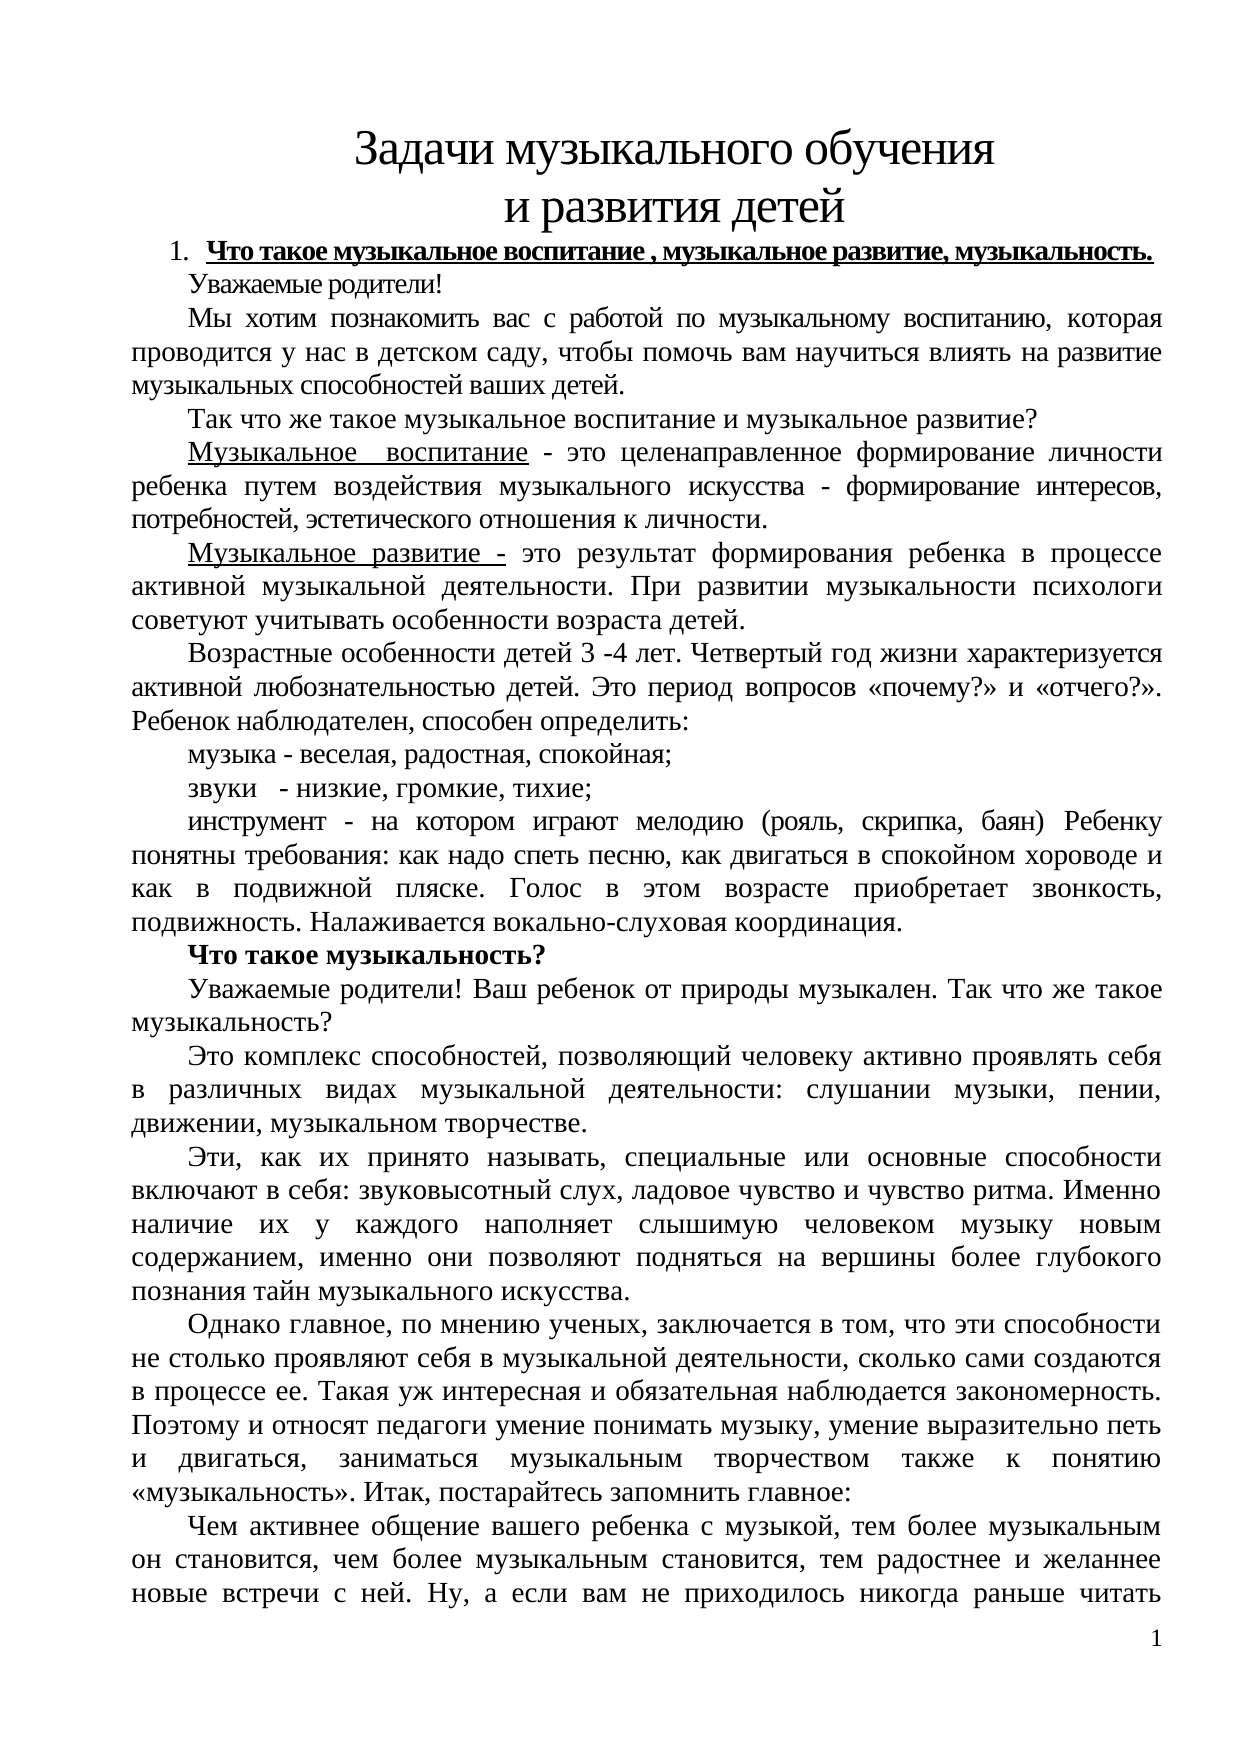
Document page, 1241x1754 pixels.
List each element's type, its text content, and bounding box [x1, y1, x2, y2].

list Что такое музыкальное воспитание , музыкальное развитие, музыкальность. [169, 233, 1162, 267]
text Музыкальное развитие - это результат формирования ребенка в процессе активной музыкальной деятельности. При развитии музыкальности психологи советуют учитывать особенности возраста детей. [131, 535, 1162, 636]
text Это комплекс способностей, позволяющий человеку активно проявлять себя в различных видах музыкальной деятельности: слушании музыки, пении, движении, музыкальном творчестве. [131, 1038, 1162, 1139]
text Возрастные особенности детей 3 -4 лет. Четвертый год жизни характеризуется активной любознательностью детей. Это период вопросов «почему?» и «отчего?». Ребенок наблюдателен, способен определить: [131, 636, 1162, 736]
text Музыкальное воспитание - это целенаправленное формирование личности ребенка путем воздействия музыкального искусства - формирование интересов, потребностей, эстетического отношения к личности. [131, 434, 1162, 535]
text инструмент - на котором играют мелодию (рояль, скрипка, баян) Ребенку понятны требования: как надо спеть песню, как двигаться в спокойном хороводе и как в подвижной пляске. Голос в этом возрасте приобретает звонкость, подвижность. Налаживается вокально-слуховая координация. [131, 803, 1162, 937]
text Однако главное, по мнению ученых, заключается в том, что эти способности не столько проявляют себя в музыкальной деятельности, сколько сами создаются в процессе ее. Такая уж интересная и обязательная наблюдается закономерность. Поэтому и относят педагоги умение понимать музыку, умение выразительно петь и двигаться, заниматься музыкальным творчеством также к понятию «музыкальность». Итак, постарайтесь запомнить главное: [131, 1306, 1162, 1508]
text Эти, как их принято называть, специальные или основные способности включают в себя: звуковысотный слух, ладовое чувство и чувство ритма. Именно наличие их у каждого наполняет слышимую человеком музыку новым содержанием, именно они позволяют подняться на вершины более глубокого познания тайн музыкального искусства. [131, 1139, 1162, 1306]
text звуки - низкие, громкие, тихие; [131, 770, 1162, 803]
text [131, 1508, 1162, 1608]
text и развития детей [131, 176, 1162, 233]
text Что такое музыкальность? [131, 937, 1162, 971]
text Уважаемые родители! Ваш ребенок от природы музыкален. Так что же такое музыкальность? [131, 971, 1162, 1038]
text Мы хотим познакомить вас с работой по музыкальному воспитанию, которая проводится у нас в детском саду, чтобы помочь вам научиться влиять на развитие музыкальных способностей ваших детей. [131, 300, 1162, 401]
text Задачи музыкального обучения [131, 118, 1162, 176]
text музыка - веселая, радостная, спокойная; [131, 736, 1162, 770]
text Уважаемые родители! [131, 267, 1162, 300]
text Так что же такое музыкальное воспитание и музыкальное развитие? [131, 401, 1162, 434]
